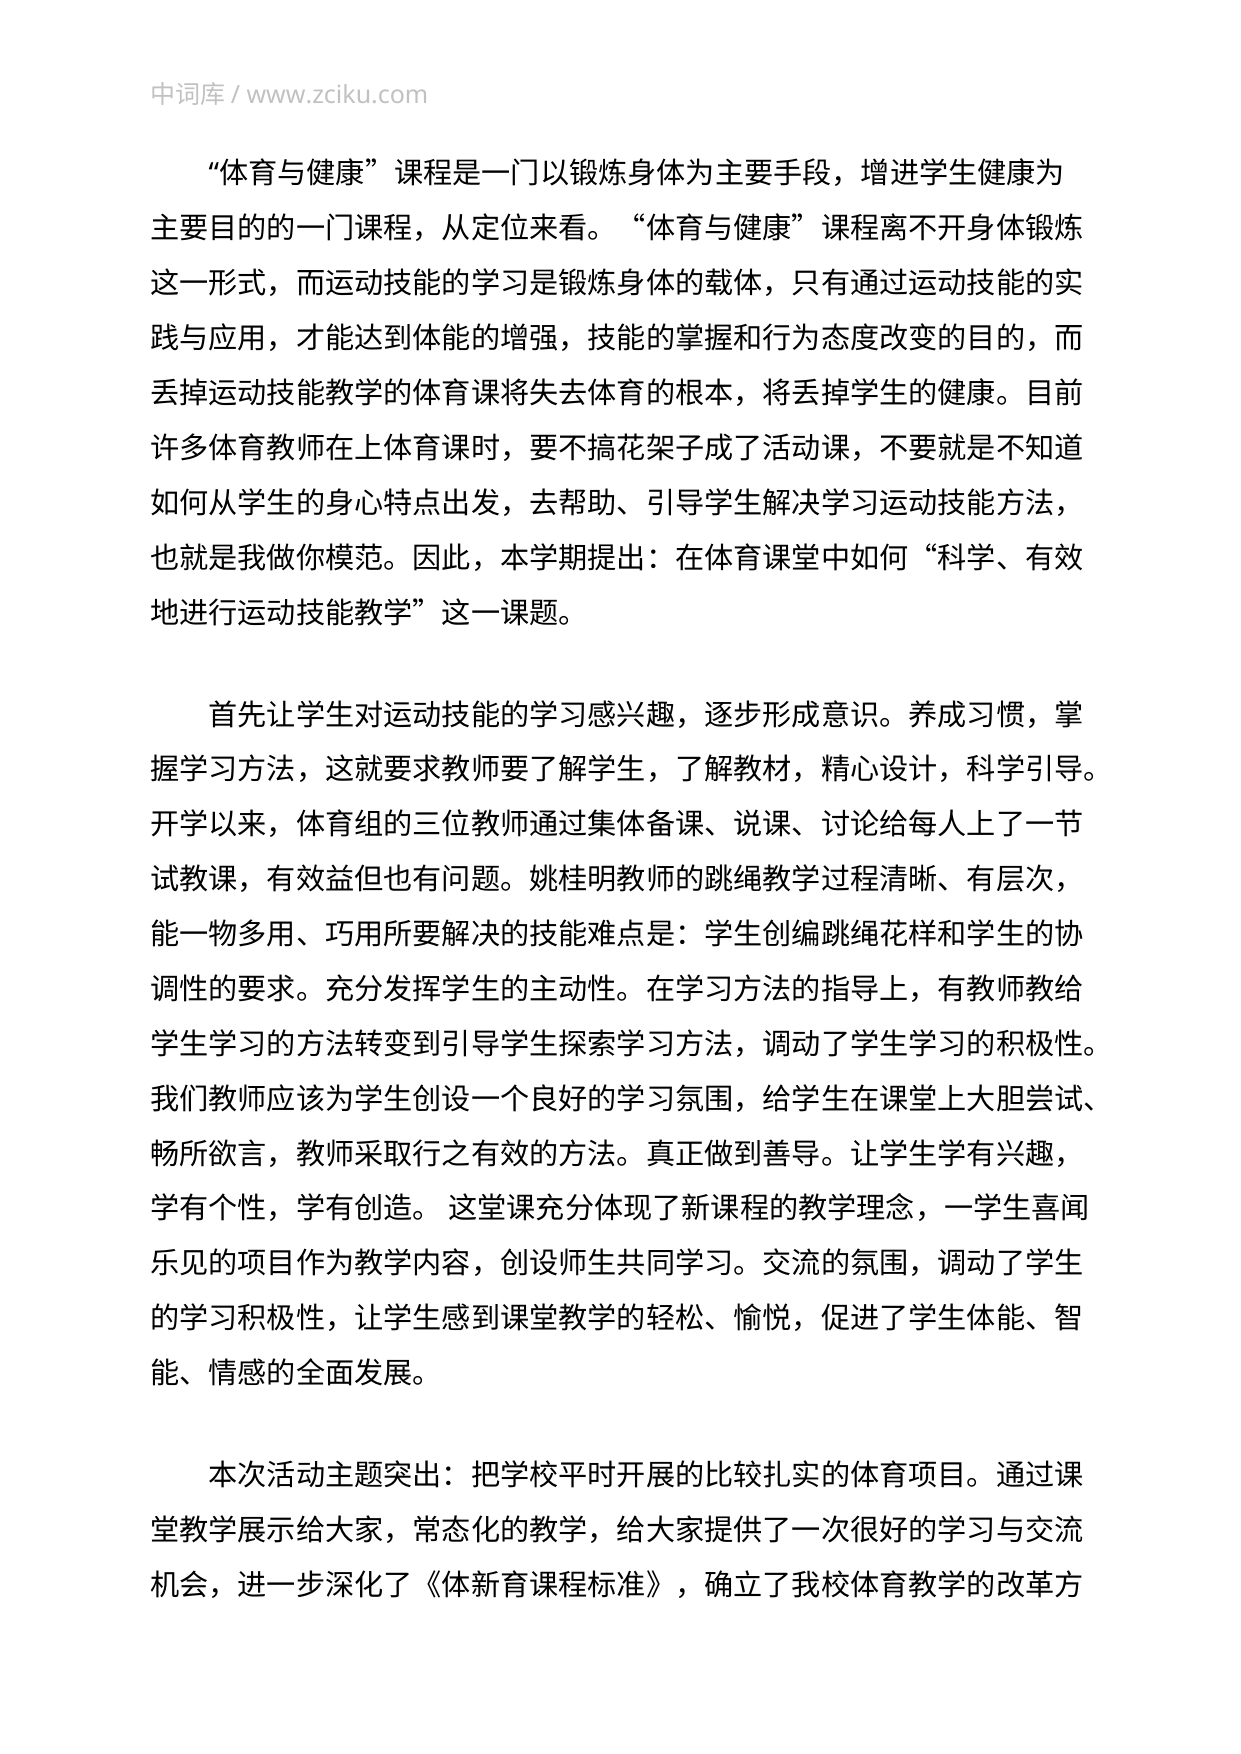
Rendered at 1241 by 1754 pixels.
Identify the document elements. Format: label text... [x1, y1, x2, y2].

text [150, 1452, 1090, 1604]
text 首先让学生对运动技能的学习感兴趣，逐步形成意识。养成习惯，掌握学习方法，这就要求教师要了解学生，了解教材，精心设计，科学引导。开学以来，体育组的三位教师通过集体备课、说课、讨论给每人上了一节试教课，有效益但也有问题。姚桂明教师的跳绳教学过程清晰、有层次，能一物多用、巧用所要解决的技能难点是：学生创编跳绳花样和学生的协调性的要求。充分发挥学生的主动性。在学习方法的指导上，有教师教给学生学习的方法转变到引导学生探索学习方法，调动了学生学习的积极性。我们教师应该为学生创设一个良好的学习氛围，给学生在课堂上大胆尝试、畅所欲言，教师采取行之有效的方法。真正做到善导。让学生学有兴趣，学有个性，学有创造。 这堂课充分体现了新课程的教学理念，一学生喜闻乐见的项目作为教学内容，创设师生共同学习。交流的氛围，调动了学生的学习积极性，让学生感到课堂教学的轻松、愉悦，促进了学生体能、智能、情感的全面发展。 [150, 691, 1090, 1392]
text “体育与健康”课程是一门以锻炼身体为主要手段，增进学生健康为主要目的的一门课程，从定位来看。“体育与健康”课程离不开身体锻炼这一形式，而运动技能的学习是锻炼身体的载体，只有通过运动技能的实践与应用，才能达到体能的增强，技能的掌握和行为态度改变的目的，而丢掉运动技能教学的体育课将失去体育的根本，将丢掉学生的健康。目前许多体育教师在上体育课时，要不搞花架子成了活动课，不要就是不知道如何从学生的身心特点出发，去帮助、引导学生解决学习运动技能方法，也就是我做你模范。因此，本学期提出：在体育课堂中如何“科学、有效地进行运动技能教学”这一课题。 [150, 150, 1090, 632]
